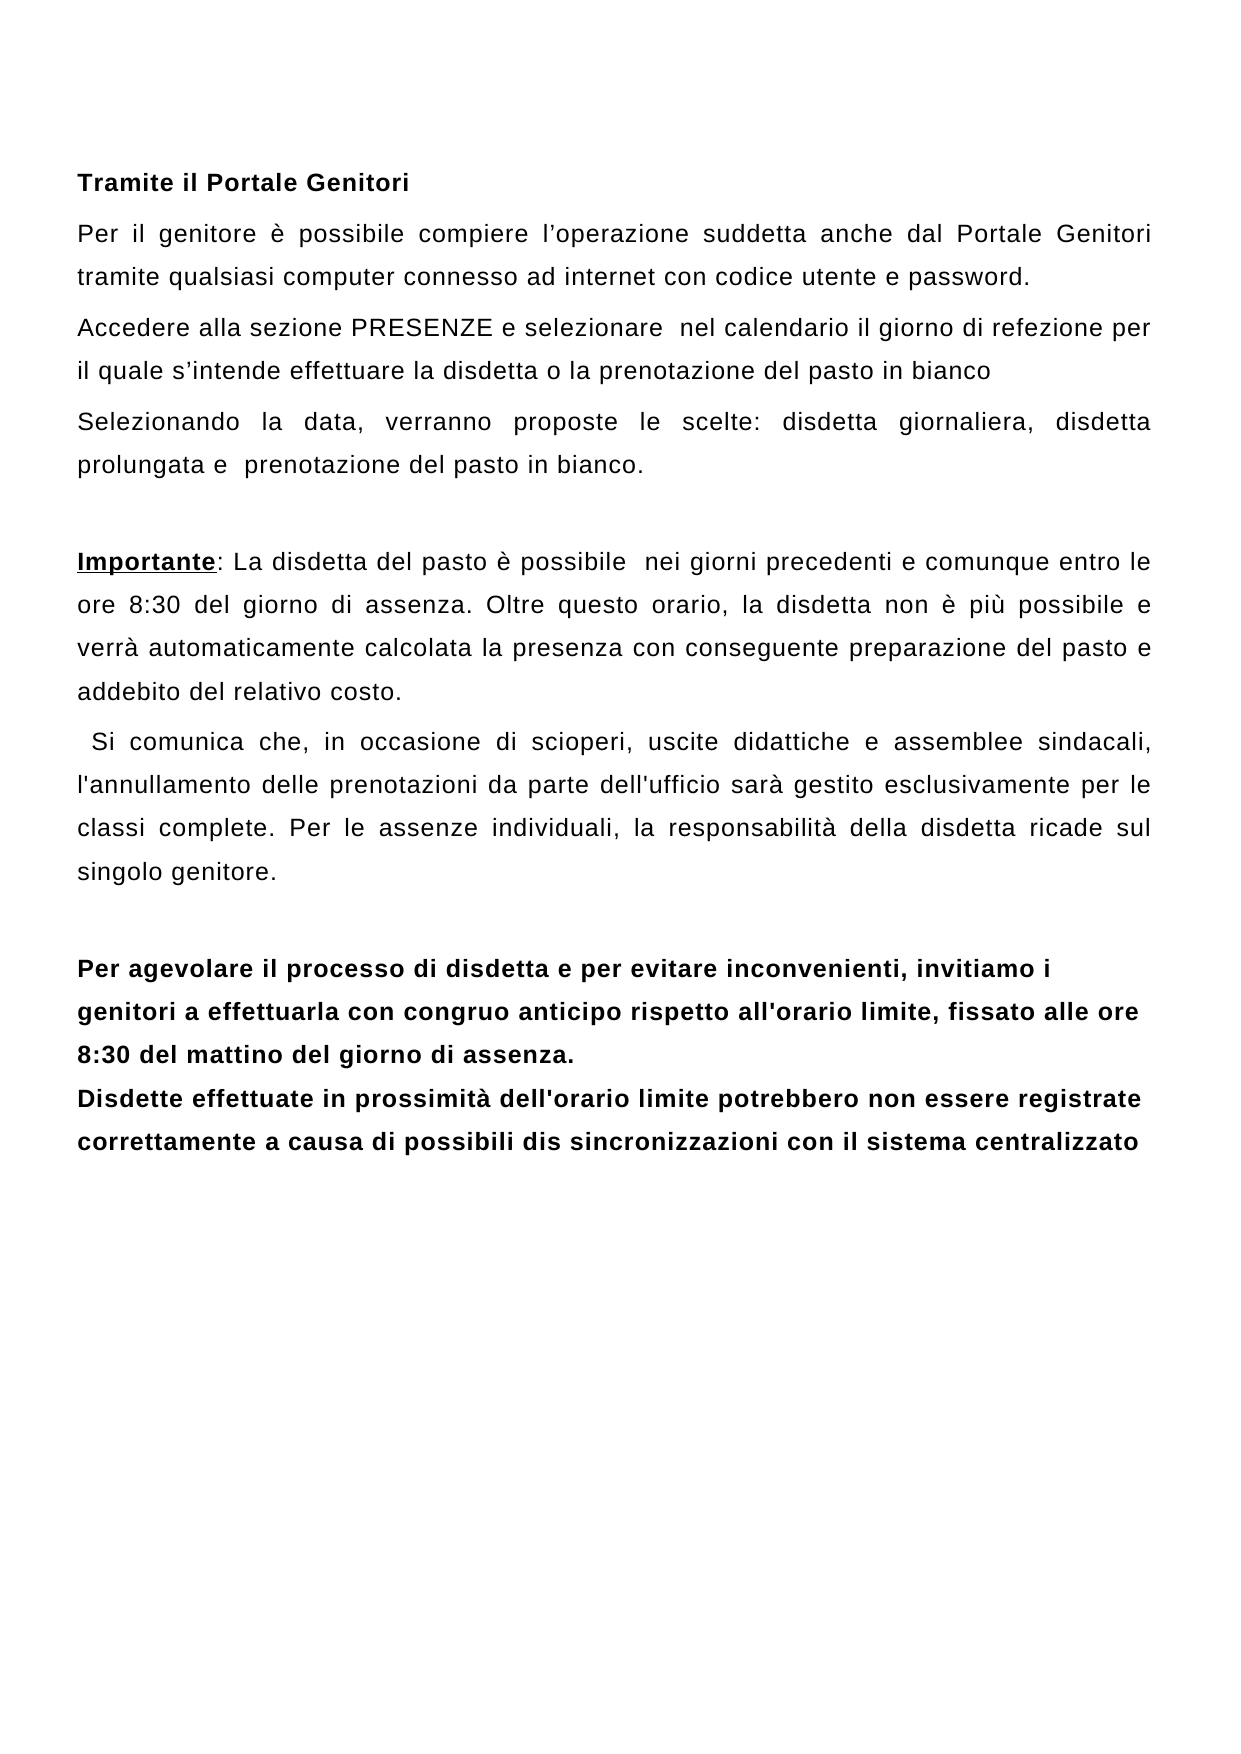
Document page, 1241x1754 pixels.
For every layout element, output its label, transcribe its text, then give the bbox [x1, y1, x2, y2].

text Tramite il Portale Genitori [77, 168, 1153, 197]
text Importante: La disdetta del pasto è possibile nei giorni precedenti e comunque entro le ore 8:30 del giorno di assenza. Oltre questo orario, la disdetta non è più possibile e verrà automaticamente calcolata la presenza con conseguente preparazione del pasto e addebito del relativo costo. [77, 547, 1153, 705]
text Selezionando la data, verranno proposte le scelte: disdetta giornaliera, disdetta prolungata e prenotazione del pasto in bianco. [77, 406, 1153, 478]
text Per agevolare il processo di disdetta e per evitare inconvenienti, invitiamo i genitori a effettuarla con congruo anticipo rispetto all'orario limite, fissato alle ore 8:30 del mattino del giorno di assenza. Disdette effettuate in prossimità dell'orario limite potrebbero non essere registrate correttamente a causa di possibili dis sincronizzazioni con il sistema centralizzato [77, 954, 1153, 1155]
text Accedere alla sezione PRESENZE e selezionare nel calendario il giorno di refezione per il quale s’intende effettuare la disdetta o la prenotazione del pasto in bianco [77, 313, 1153, 384]
text Si comunica che, in occasione di scioperi, uscite didattiche e assemblee sindacali, l'annullamento delle prenotazioni da parte dell'ufficio sarà gestito esclusivamente per le classi complete. Per le assenze individuali, la responsabilità della disdetta ricade sul singolo genitore. [77, 727, 1153, 885]
text Per il genitore è possibile compiere l’operazione suddetta anche dal Portale Genitori tramite qualsiasi computer connesso ad internet con codice utente e password. [77, 219, 1153, 291]
